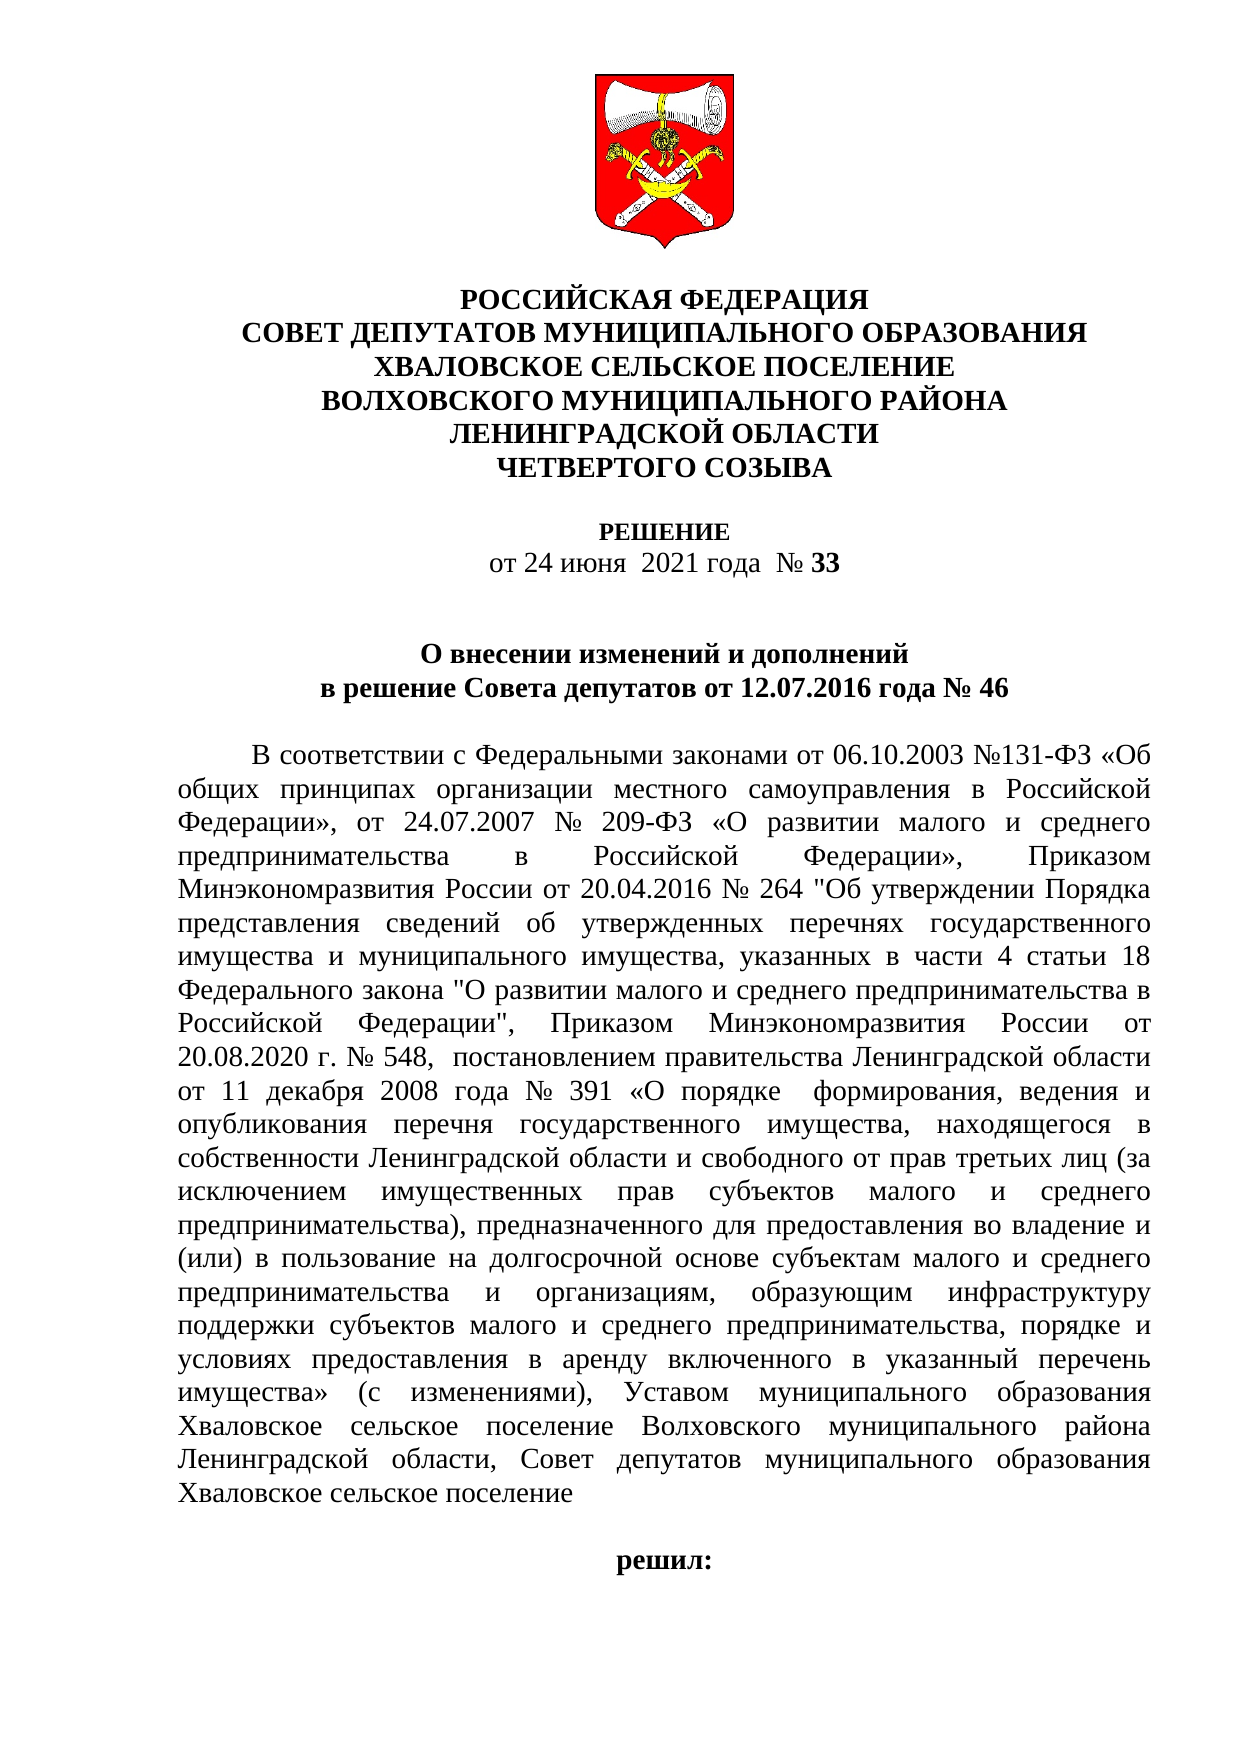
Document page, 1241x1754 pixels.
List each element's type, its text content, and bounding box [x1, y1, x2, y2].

text ЧЕТВЕРТОГО СОЗЫВА [177, 450, 1152, 483]
subtitle РОССИЙСКАЯ ФЕДЕРАЦИЯ [177, 282, 1152, 316]
text ХВАЛОВСКОЕ СЕЛЬСКОЕ ПОСЕЛЕНИЕ [177, 349, 1152, 383]
text СОВЕТ ДЕПУТАТОВ МУНИЦИПАЛЬНОГО ОБРАЗОВАНИЯ [177, 316, 1152, 349]
text ВОЛХОВСКОГО МУНИЦИПАЛЬНОГО РАЙОНА [177, 383, 1152, 416]
text В соответствии с Федеральными законами от 06.10.2003 №131-ФЗ «Об общих принципах организации местного самоуправления в Российской Федерации», от 24.07.2007 № 209-ФЗ «О развитии малого и среднего предпринимательства в Российской Федерации», Приказом Минэкономразвития России от 20.04.2016 № 264 "Об утверждении Порядка представления сведений об утвержденных перечнях государственного имущества и муниципального имущества, указанных в части 4 статьи 18 Федерального закона "О развитии малого и среднего предпринимательства в Российской Федерации", Приказом Минэкономразвития России от 20.08.2020 г. № 548, постановлением правительства Ленинградской области от 11 декабря 2008 года № 391 «О порядке формирования, ведения и опубликования перечня государственного имущества, находящегося в собственности Ленинградской области и свободного от прав третьих лиц (за исключением имущественных прав субъектов малого и среднего предпринимательства), предназначенного для предоставления во владение и (или) в пользование на долгосрочной основе субъектам малого и среднего предпринимательства и организациям, образующим инфраструктуру поддержки субъектов малого и среднего предпринимательства, порядке и условиях предоставления в аренду включенного в указанный перечень имущества» (с изменениями), Уставом муниципального образования Хваловское сельское поселение Волховского муниципального района Ленинградской области, Совет депутатов муниципального образования Хваловское сельское поселение [177, 737, 1152, 1509]
picture [595, 74, 734, 249]
text О внесении изменений и дополнений [177, 637, 1152, 670]
text решил: [177, 1542, 1152, 1576]
subtitle РЕШЕНИЕ [177, 517, 1152, 546]
text в решение Совета депутатов от 12.07.2016 года № 46 [177, 670, 1152, 704]
text ЛЕНИНГРАДСКОЙ ОБЛАСТИ [177, 416, 1152, 450]
text от 24 июня 2021 года № 33 [177, 546, 1152, 579]
